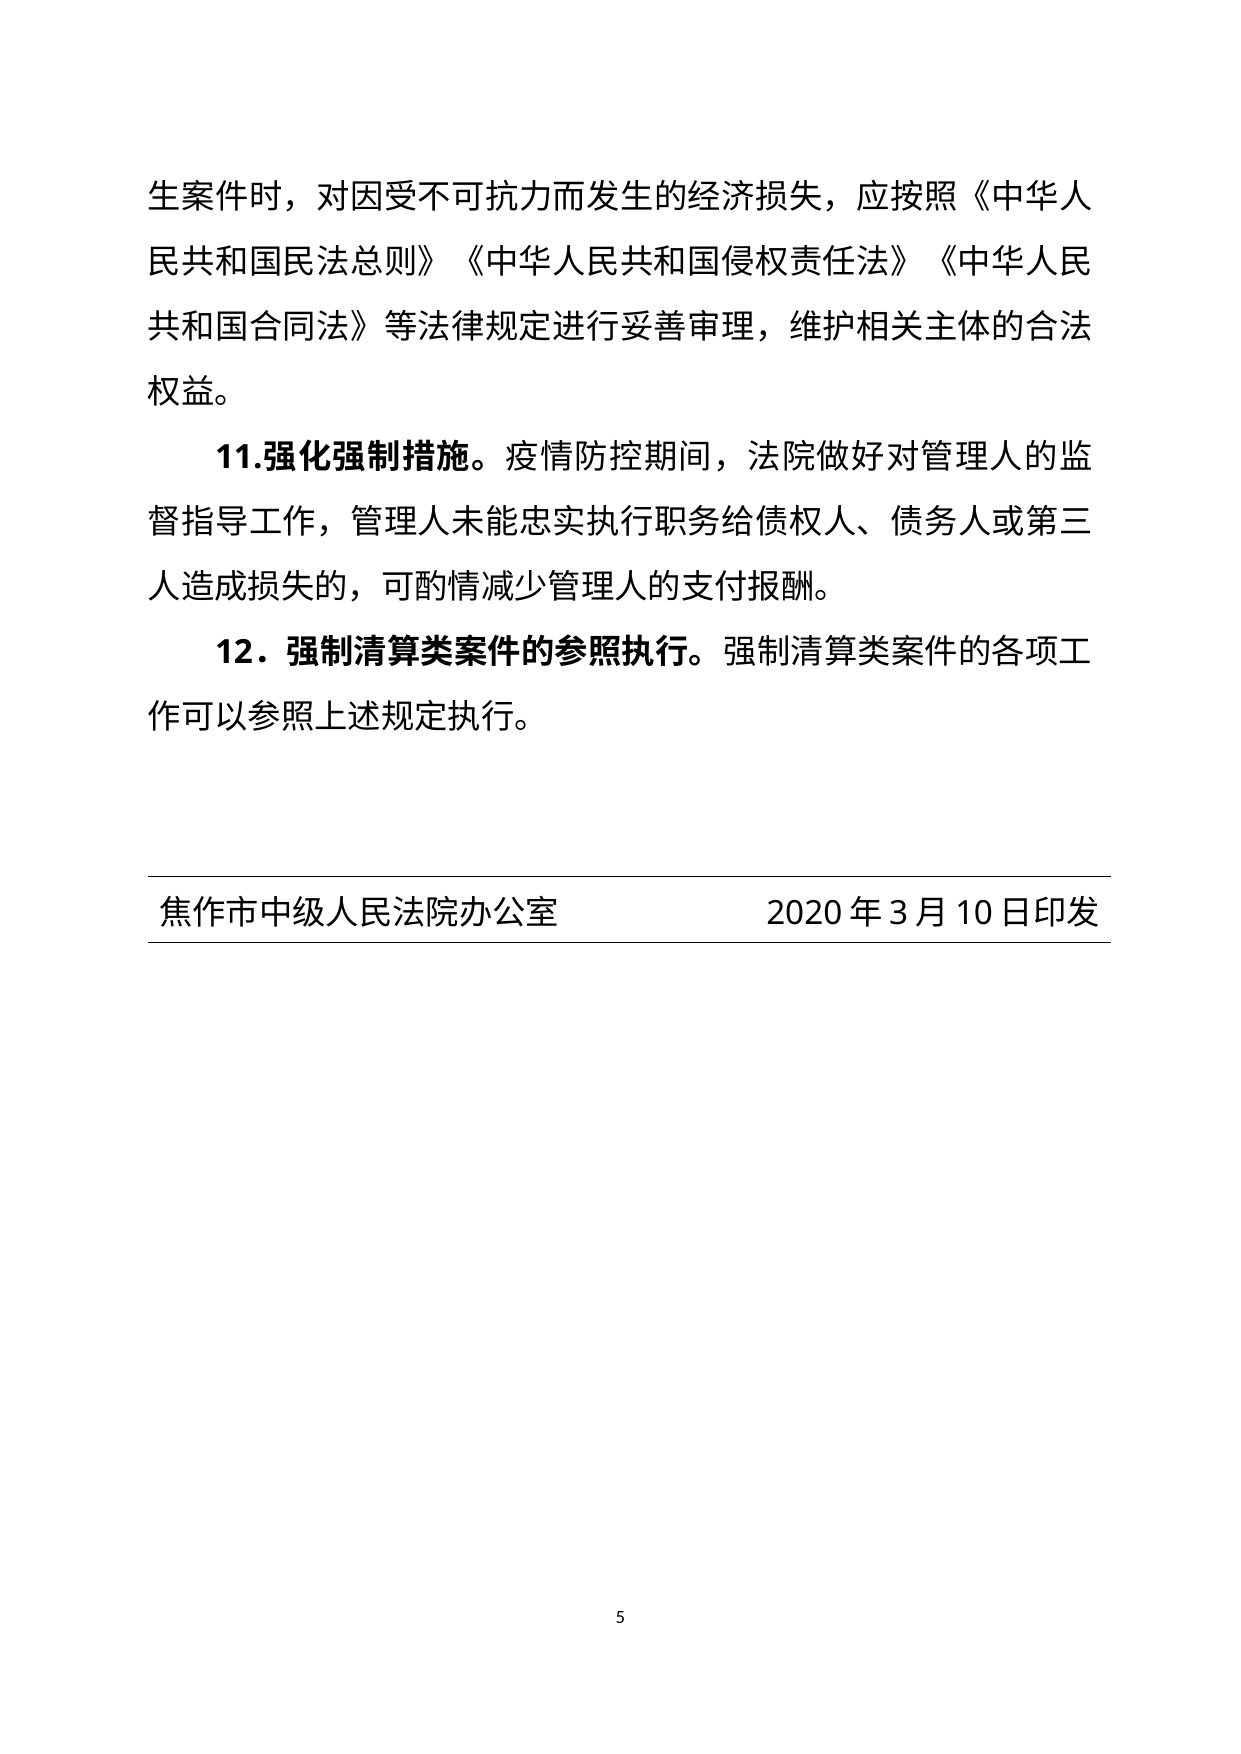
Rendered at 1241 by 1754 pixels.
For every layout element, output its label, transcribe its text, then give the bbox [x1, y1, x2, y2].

text 11.强化强制措施。疫情防控期间，法院做好对管理人的监督指导工作，管理人未能忠实执行职务给债权人、债务人或第三人造成损失的，可酌情减少管理人的支付报酬。 [148, 421, 1092, 616]
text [148, 161, 1092, 421]
table_header 2020年3月10日印发 [629, 877, 1111, 942]
table_header 焦作市中级人民法院办公室 [148, 877, 629, 942]
text 12．强制清算类案件的参照执行。强制清算类案件的各项工作可以参照上述规定执行。 [148, 616, 1092, 746]
